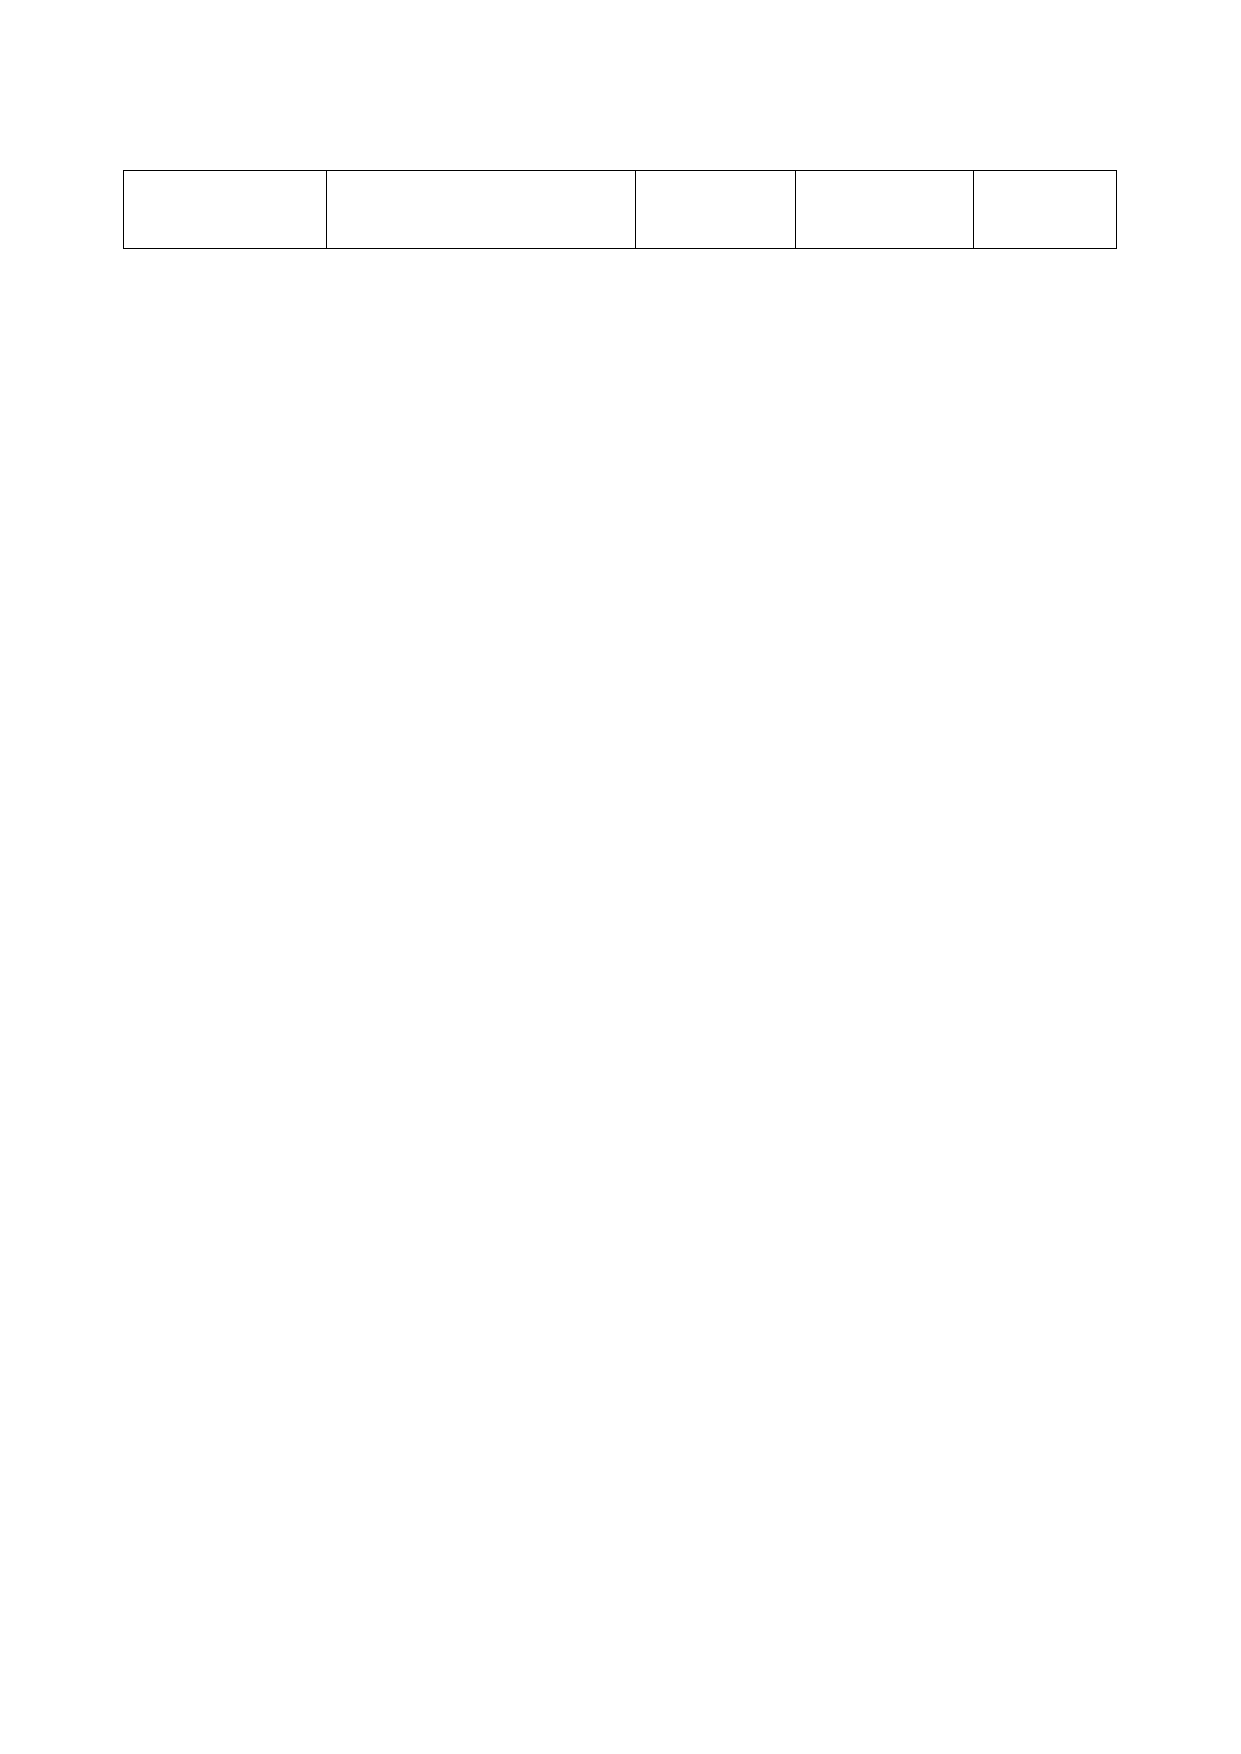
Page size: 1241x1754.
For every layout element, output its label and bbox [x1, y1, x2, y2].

table_cell [796, 171, 973, 248]
table_cell [124, 171, 326, 248]
table_cell [636, 171, 795, 248]
table_cell [327, 171, 635, 248]
table_cell [974, 171, 1116, 248]
